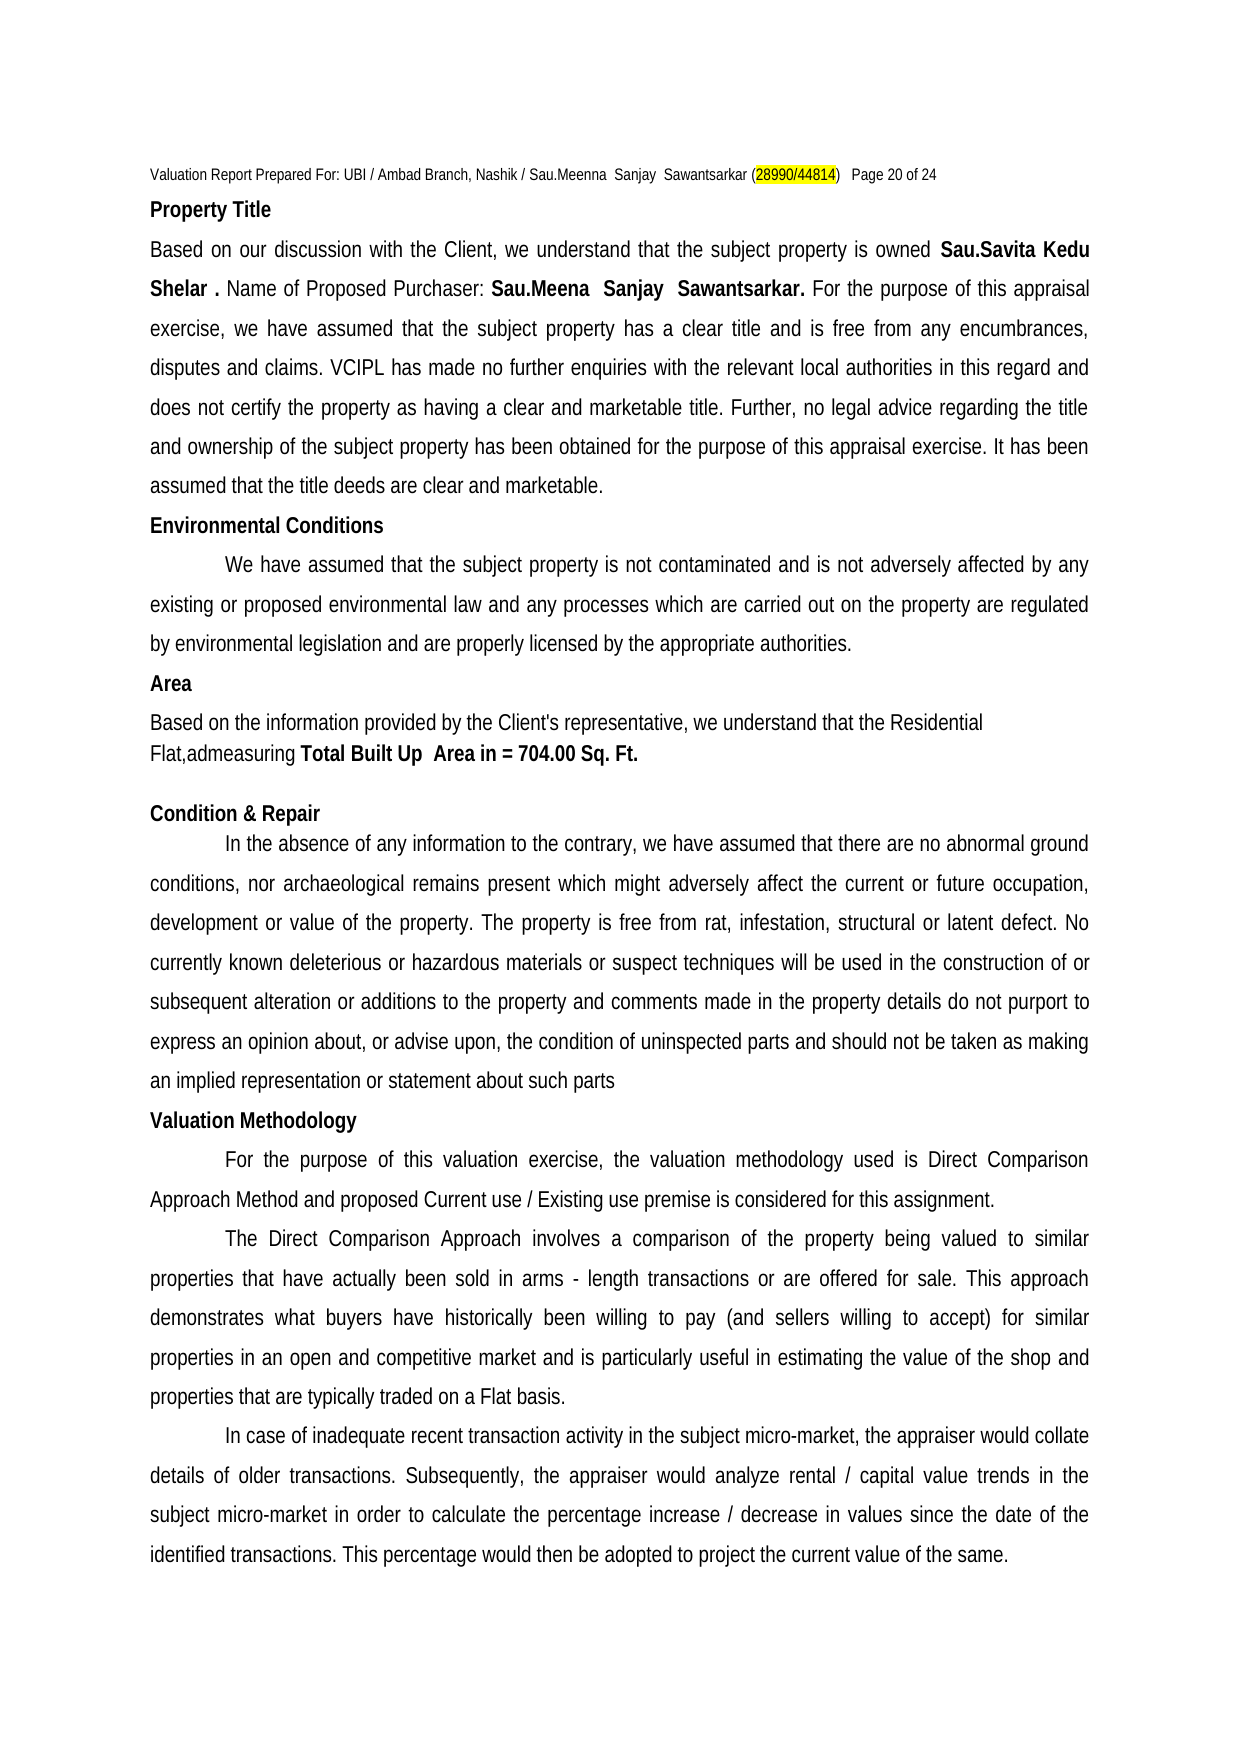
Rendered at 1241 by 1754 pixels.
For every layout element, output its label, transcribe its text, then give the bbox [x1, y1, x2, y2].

text Condition & Repair [150, 800, 1090, 826]
text Based on the information provided by the Client's representative, we understand that the Residential Flat,admeasuring Total Built Up Area in = 704.00 Sq. Ft. [150, 709, 1090, 766]
text The Direct Comparison Approach involves a comparison of the property being valued to similar properties that have actually been sold in arms - length transactions or are offered for sale. This approach demonstrates what buyers have historically been willing to pay (and sellers willing to accept) for similar properties in an open and competitive market and is particularly useful in estimating the value of the shop and properties that are typically traded on a Flat basis. [150, 1225, 1090, 1409]
text In case of inadequate recent transaction activity in the subject micro-market, the appraiser would collate details of older transactions. Subsequently, the appraiser would analyze rental / capital value trends in the subject micro-market in order to calculate the percentage increase / decrease in values since the date of the identified transactions. This percentage would then be adopted to project the current value of the same. [150, 1422, 1090, 1567]
text Based on our discussion with the Client, we understand that the subject property is owned Sau.Savita Kedu Shelar . Name of Proposed Purchaser: Sau.Meena Sanjay Sawantsarkar. For the purpose of this appraisal exercise, we have assumed that the subject property has a clear title and is free from any encumbrances, disputes and claims. VCIPL has made no further enquiries with the relevant local authorities in this regard and does not certify the property as having a clear and marketable title. Further, no legal advice regarding the title and ownership of the subject property has been obtained for the purpose of this appraisal exercise. It has been assumed that the title deeds are clear and marketable. [150, 236, 1090, 499]
text Area [150, 670, 1090, 696]
text For the purpose of this valuation exercise, the valuation methodology used is Direct Comparison Approach Method and proposed Current use / Existing use premise is considered for this assignment. [150, 1146, 1090, 1212]
text Environmental Conditions [150, 512, 1090, 538]
text Property Title [150, 196, 1090, 222]
text Valuation Methodology [150, 1107, 1090, 1133]
text In the absence of any information to the contrary, we have assumed that there are no abnormal ground conditions, nor archaeological remains present which might adversely affect the current or future occupation, development or value of the property. The property is free from rat, infestation, structural or latent defect. No currently known deleterious or hazardous materials or suspect techniques will be used in the construction of or subsequent alteration or additions to the property and comments made in the property details do not purport to express an opinion about, or advise upon, the condition of uninspected parts and should not be taken as making an implied representation or statement about such parts [150, 830, 1090, 1093]
text We have assumed that the subject property is not contaminated and is not adversely affected by any existing or proposed environmental law and any processes which are carried out on the property are regulated by environmental legislation and are properly licensed by the appropriate authorities. [150, 551, 1090, 657]
